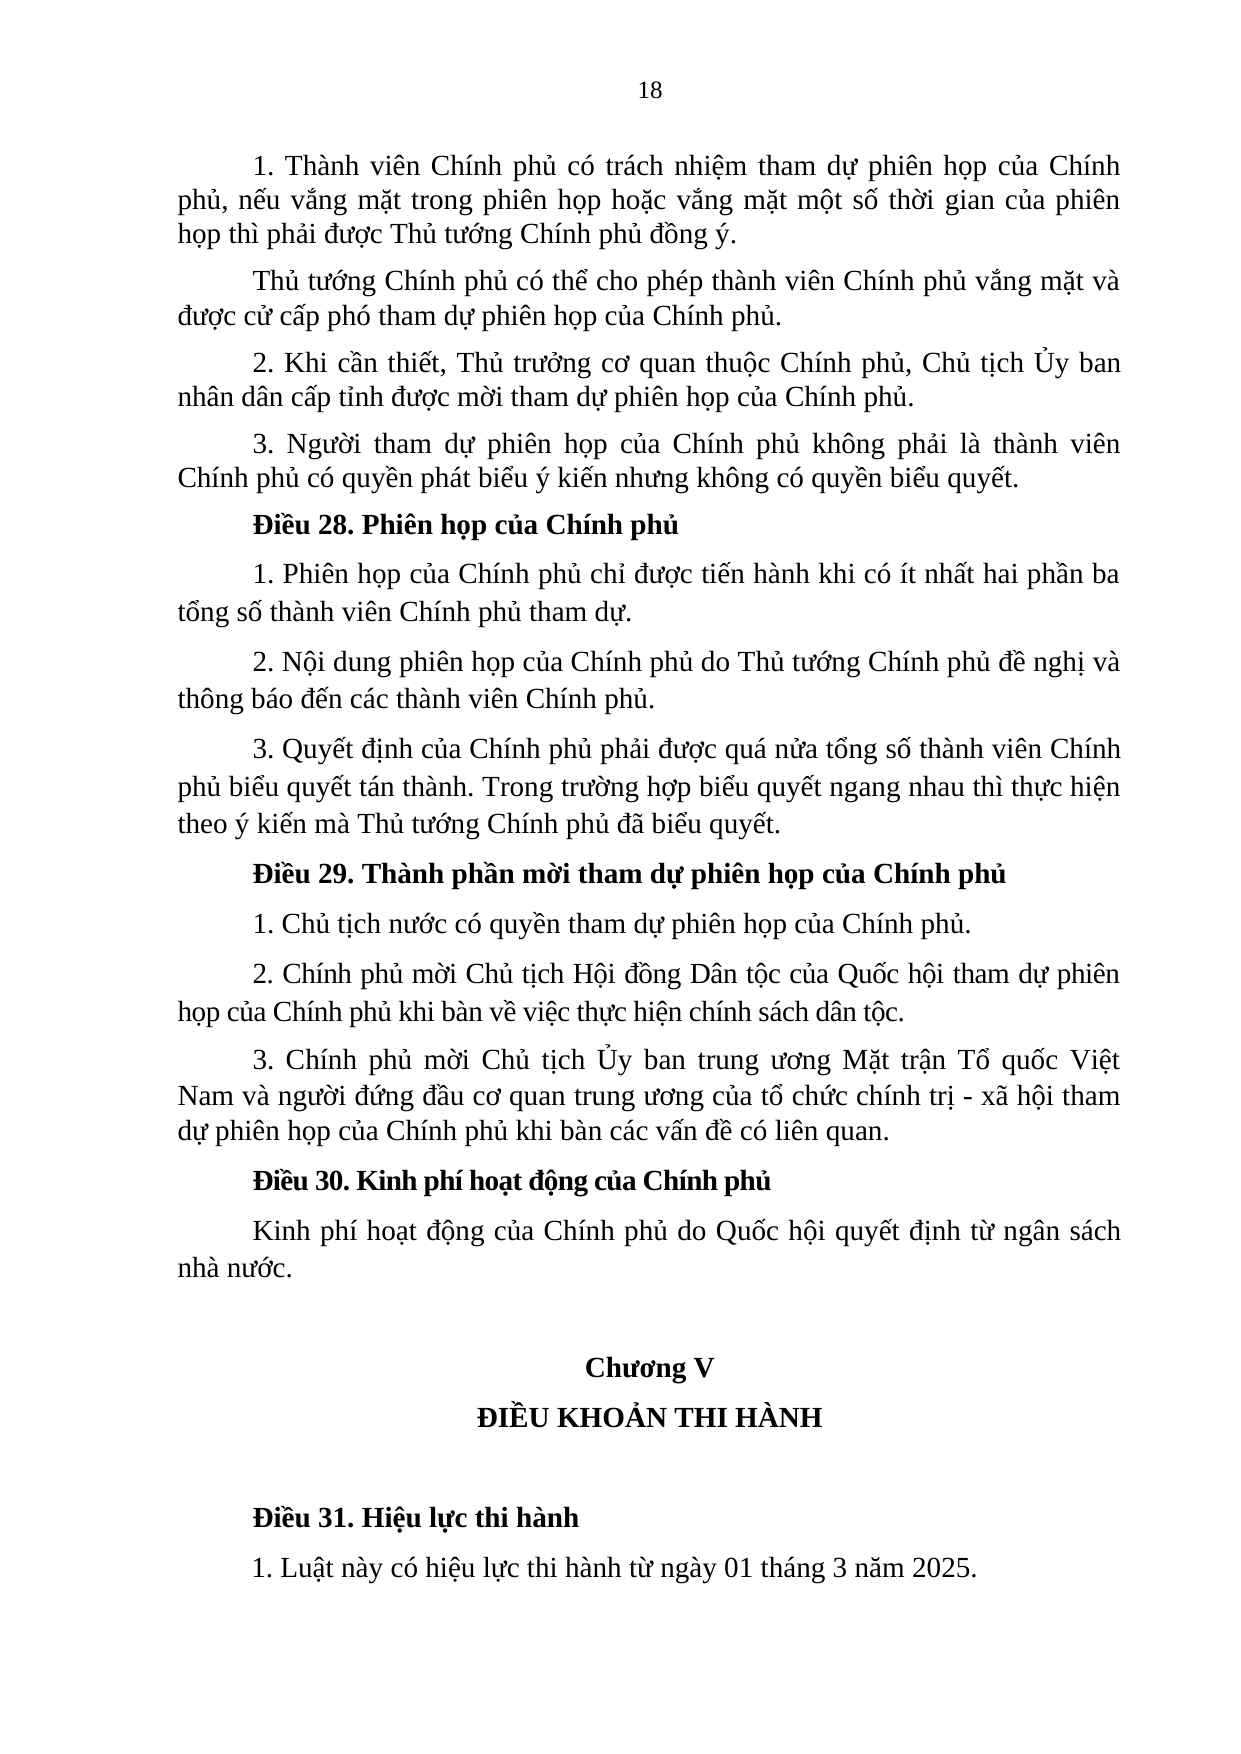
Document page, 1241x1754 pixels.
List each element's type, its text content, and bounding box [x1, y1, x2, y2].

text 3. Quyết định của Chính phủ phải được quá nửa tổng số thành viên Chính phủ biểu quyết tán thành. Trong trường hợp biểu quyết ngang nhau thì thực hiện theo ý kiến mà Thủ tướng Chính phủ đã biểu quyết. [177, 729, 1122, 841]
text Điều 29. Thành phần mời tham dự phiên họp của Chính phủ [177, 854, 1122, 891]
text ĐIỀU KHOẢN THI HÀNH [177, 1398, 1122, 1435]
text 1. Chủ tịch nước có quyền tham dự phiên họp của Chính phủ. [177, 904, 1122, 941]
text 2. Chính phủ mời Chủ tịch Hội đồng Dân tộc của Quốc hội tham dự phiên họp của Chính phủ khi bàn về việc thực hiện chính sách dân tộc. [177, 954, 1122, 1029]
text 2. Nội dung phiên họp của Chính phủ do Thủ tướng Chính phủ đề nghị và thông báo đến các thành viên Chính phủ. [177, 641, 1122, 716]
text Điều 30. Kinh phí hoạt động của Chính phủ [177, 1160, 1122, 1198]
text Điều 31. Hiệu lực thi hành [177, 1498, 1122, 1535]
text Chương V [177, 1348, 1122, 1385]
text 3. Người tham dự phiên họp của Chính phủ không phải là thành viên Chính phủ có quyền phát biểu ý kiến nhưng không có quyền biểu quyết. [177, 426, 1122, 494]
text Thủ tướng Chính phủ có thể cho phép thành viên Chính phủ vắng mặt và được cử cấp phó tham dự phiên họp của Chính phủ. [177, 263, 1122, 332]
text 1. Phiên họp của Chính phủ chỉ được tiến hành khi có ít nhất hai phần ba tổng số thành viên Chính phủ tham dự. [177, 554, 1122, 629]
text 1. Luật này có hiệu lực thi hành từ ngày 01 tháng 3 năm 2025. [177, 1548, 1122, 1585]
text Kinh phí hoạt động của Chính phủ do Quốc hội quyết định từ ngân sách nhà nước. [177, 1210, 1122, 1285]
text 2. Khi cần thiết, Thủ trưởng cơ quan thuộc Chính phủ, Chủ tịch Ủy ban nhân dân cấp tỉnh được mời tham dự phiên họp của Chính phủ. [177, 344, 1122, 413]
text 3. Chính phủ mời Chủ tịch Ủy ban trung ương Mặt trận Tổ quốc Việt Nam và người đứng đầu cơ quan trung ương của tổ chức chính trị - xã hội tham dự phiên họp của Chính phủ khi bàn các vấn đề có liên quan. [177, 1041, 1122, 1148]
text 1. Thành viên Chính phủ có trách nhiệm tham dự phiên họp của Chính phủ, nếu vắng mặt trong phiên họp hoặc vắng mặt một số thời gian của phiên họp thì phải được Thủ tướng Chính phủ đồng ý. [177, 148, 1122, 251]
text Điều 28. Phiên họp của Chính phủ [177, 507, 1122, 541]
